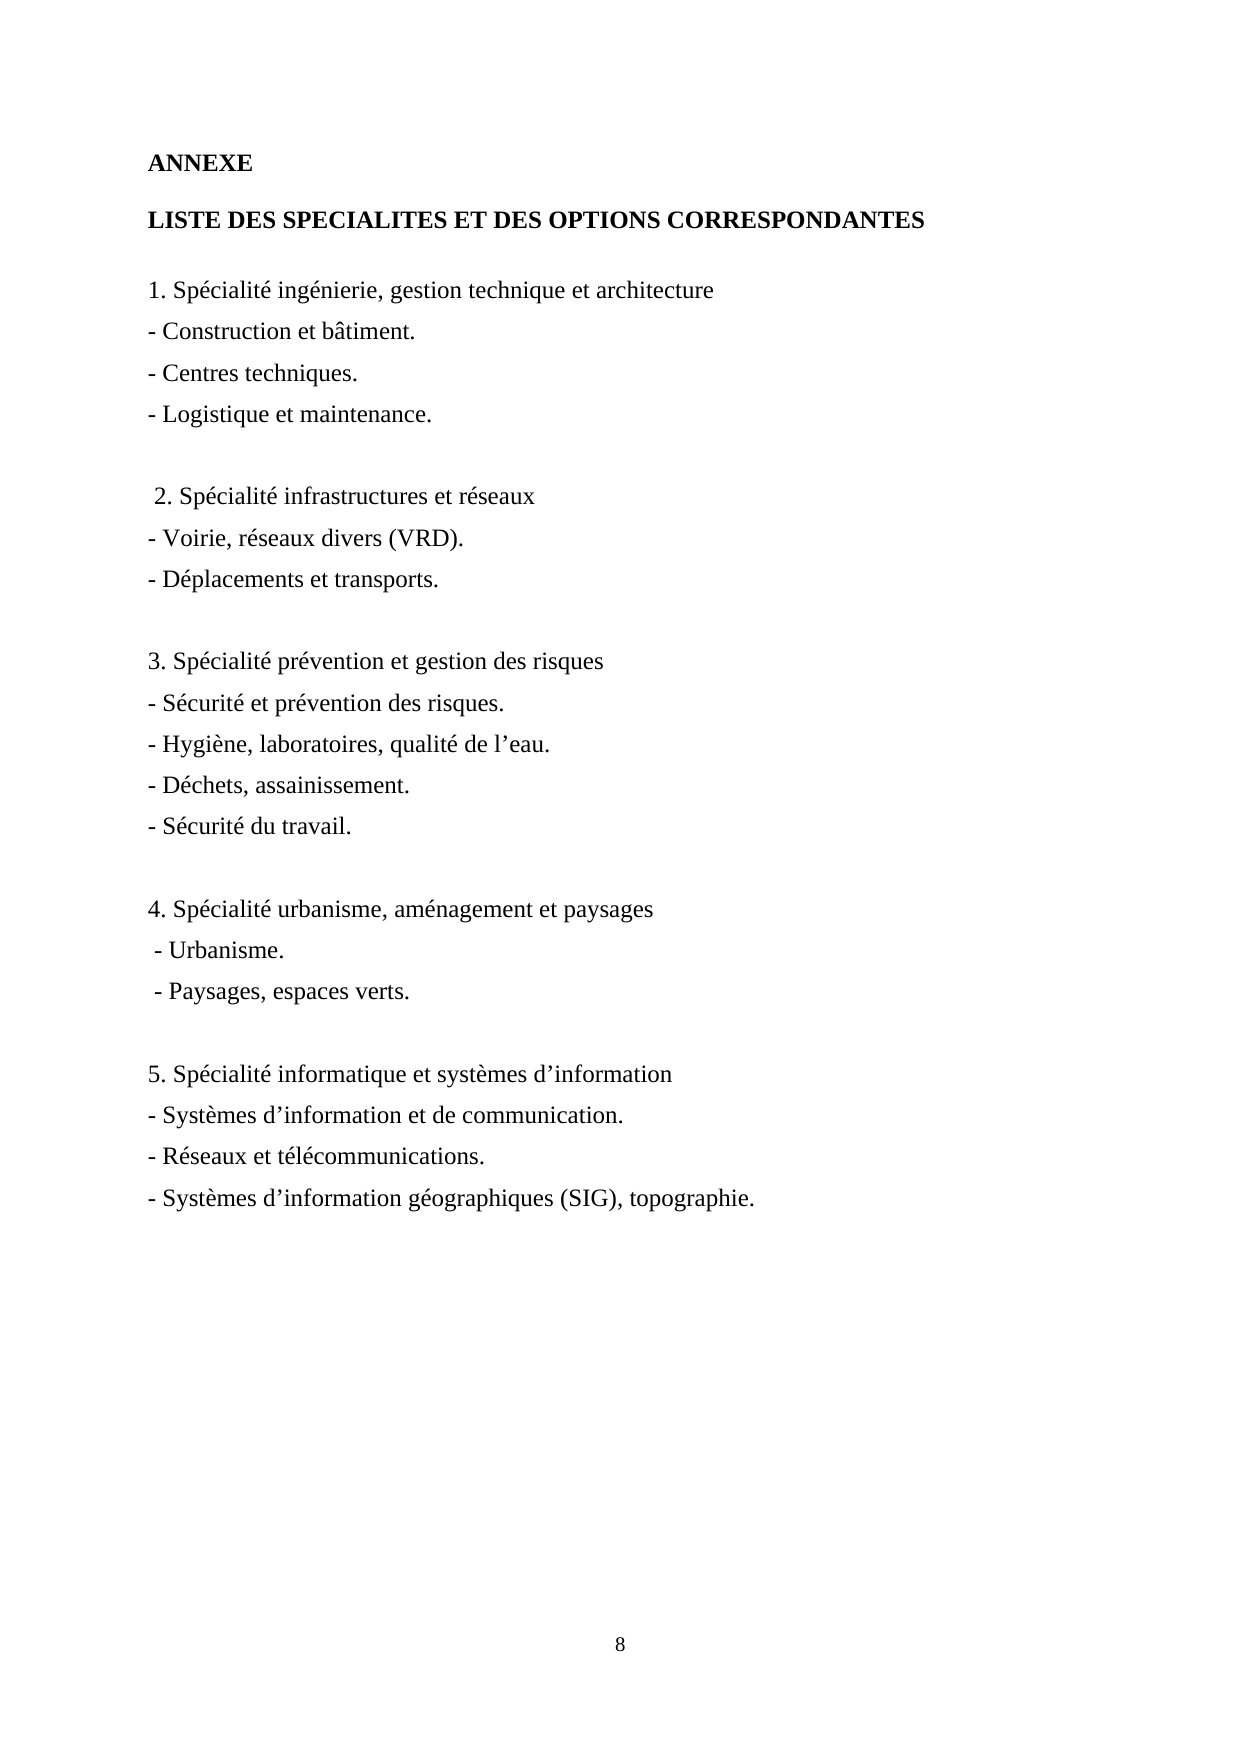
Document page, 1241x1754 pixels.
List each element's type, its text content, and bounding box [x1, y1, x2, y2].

text - Construction et bâtiment. [148, 316, 1093, 345]
text 2. Spécialité infrastructures et réseaux [148, 481, 1093, 510]
text - Déplacements et transports. [148, 564, 1093, 593]
text - Réseaux et télécommunications. [148, 1141, 1093, 1170]
text - Systèmes d’information géographiques (SIG), topographie. [148, 1183, 1093, 1211]
text - Systèmes d’information et de communication. [148, 1100, 1093, 1129]
text - Centres techniques. [148, 358, 1093, 386]
text - Urbanisme. [148, 935, 1093, 964]
text 5. Spécialité informatique et systèmes d’information [148, 1059, 1093, 1088]
text 4. Spécialité urbanisme, aménagement et paysages [148, 894, 1093, 923]
text - Hygiène, laboratoires, qualité de l’eau. [148, 729, 1093, 758]
text 3. Spécialité prévention et gestion des risques [148, 646, 1093, 675]
text - Voirie, réseaux divers (VRD). [148, 523, 1093, 551]
text - Sécurité du travail. [148, 811, 1093, 840]
text - Logistique et maintenance. [148, 399, 1093, 428]
text - Paysages, espaces verts. [148, 976, 1093, 1005]
text - Déchets, assainissement. [148, 770, 1093, 799]
text LISTE DES SPECIALITES ET DES OPTIONS CORRESPONDANTES [148, 205, 1093, 234]
text 1. Spécialité ingénierie, gestion technique et architecture [148, 275, 1093, 304]
text - Sécurité et prévention des risques. [148, 688, 1093, 716]
text ANNEXE [148, 148, 1093, 176]
